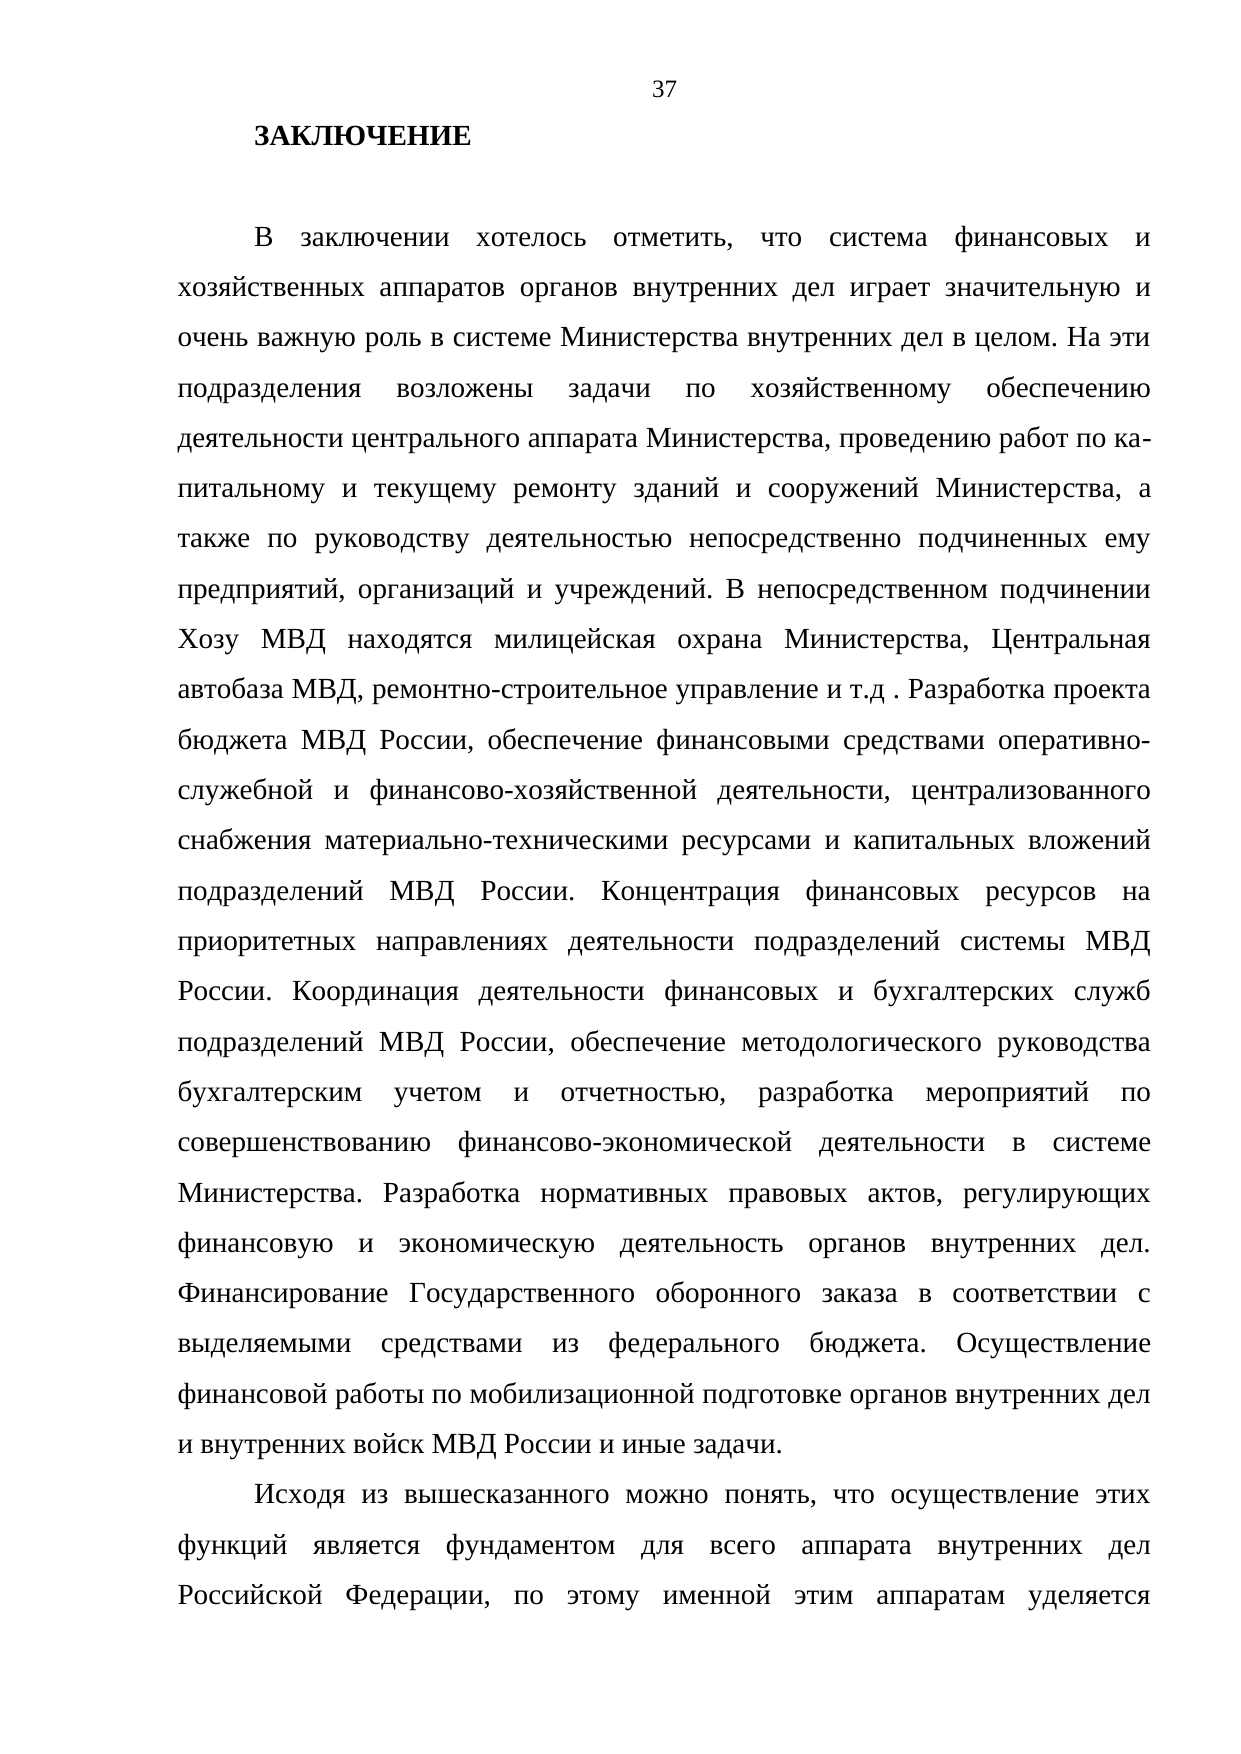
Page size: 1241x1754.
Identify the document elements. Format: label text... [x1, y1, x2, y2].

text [177, 1477, 1152, 1611]
text ЗАКЛЮЧЕНИЕ [177, 118, 1152, 152]
text В заключении хотелось отметить, что система финансовых и хозяйственных аппаратов органов внутренних дел играет значительную и очень важную роль в системе Министерства внутренних дел в целом. На эти подразделения возложены задачи по хозяйственному обеспечению деятельности центрального аппарата Министерства, проведению работ по капитальному и текущему ремонту зданий и сооружений Министерства, а также по руководству деятельностью непосредственно подчиненных ему предприятий, организаций и учреждений. В непосредственном подчинении Хозу МВД находятся милицейская охрана Министерства, Центральная автобаза МВД, ремонтно-строительное управление и т.д . Разработка проекта бюджета МВД России, обеспечение финансовыми средствами оперативно-служебной и финансово-хозяйственной деятельности, централизованного снабжения материально-техническими ресурсами и капитальных вложений подразделений МВД России. Концентрация финансовых ресурсов на приоритетных направлениях деятельности подразделений системы МВД России. Координация деятельности финансовых и бухгалтерских служб подразделений МВД России, обеспечение методологического руководства бухгалтерским учетом и отчетностью, разработка мероприятий по совершенствованию финансово-экономической деятельности в системе Министерства. Разработка нормативных правовых актов, регулирующих финансовую и экономическую деятельность органов внутренних дел. Финансирование Государственного оборонного заказа в соответствии с выделяемыми средствами из федерального бюджета. Осуществление финансовой работы по мобилизационной подготовке органов внутренних дел и внутренних войск МВД России и иные задачи. [177, 219, 1152, 1460]
